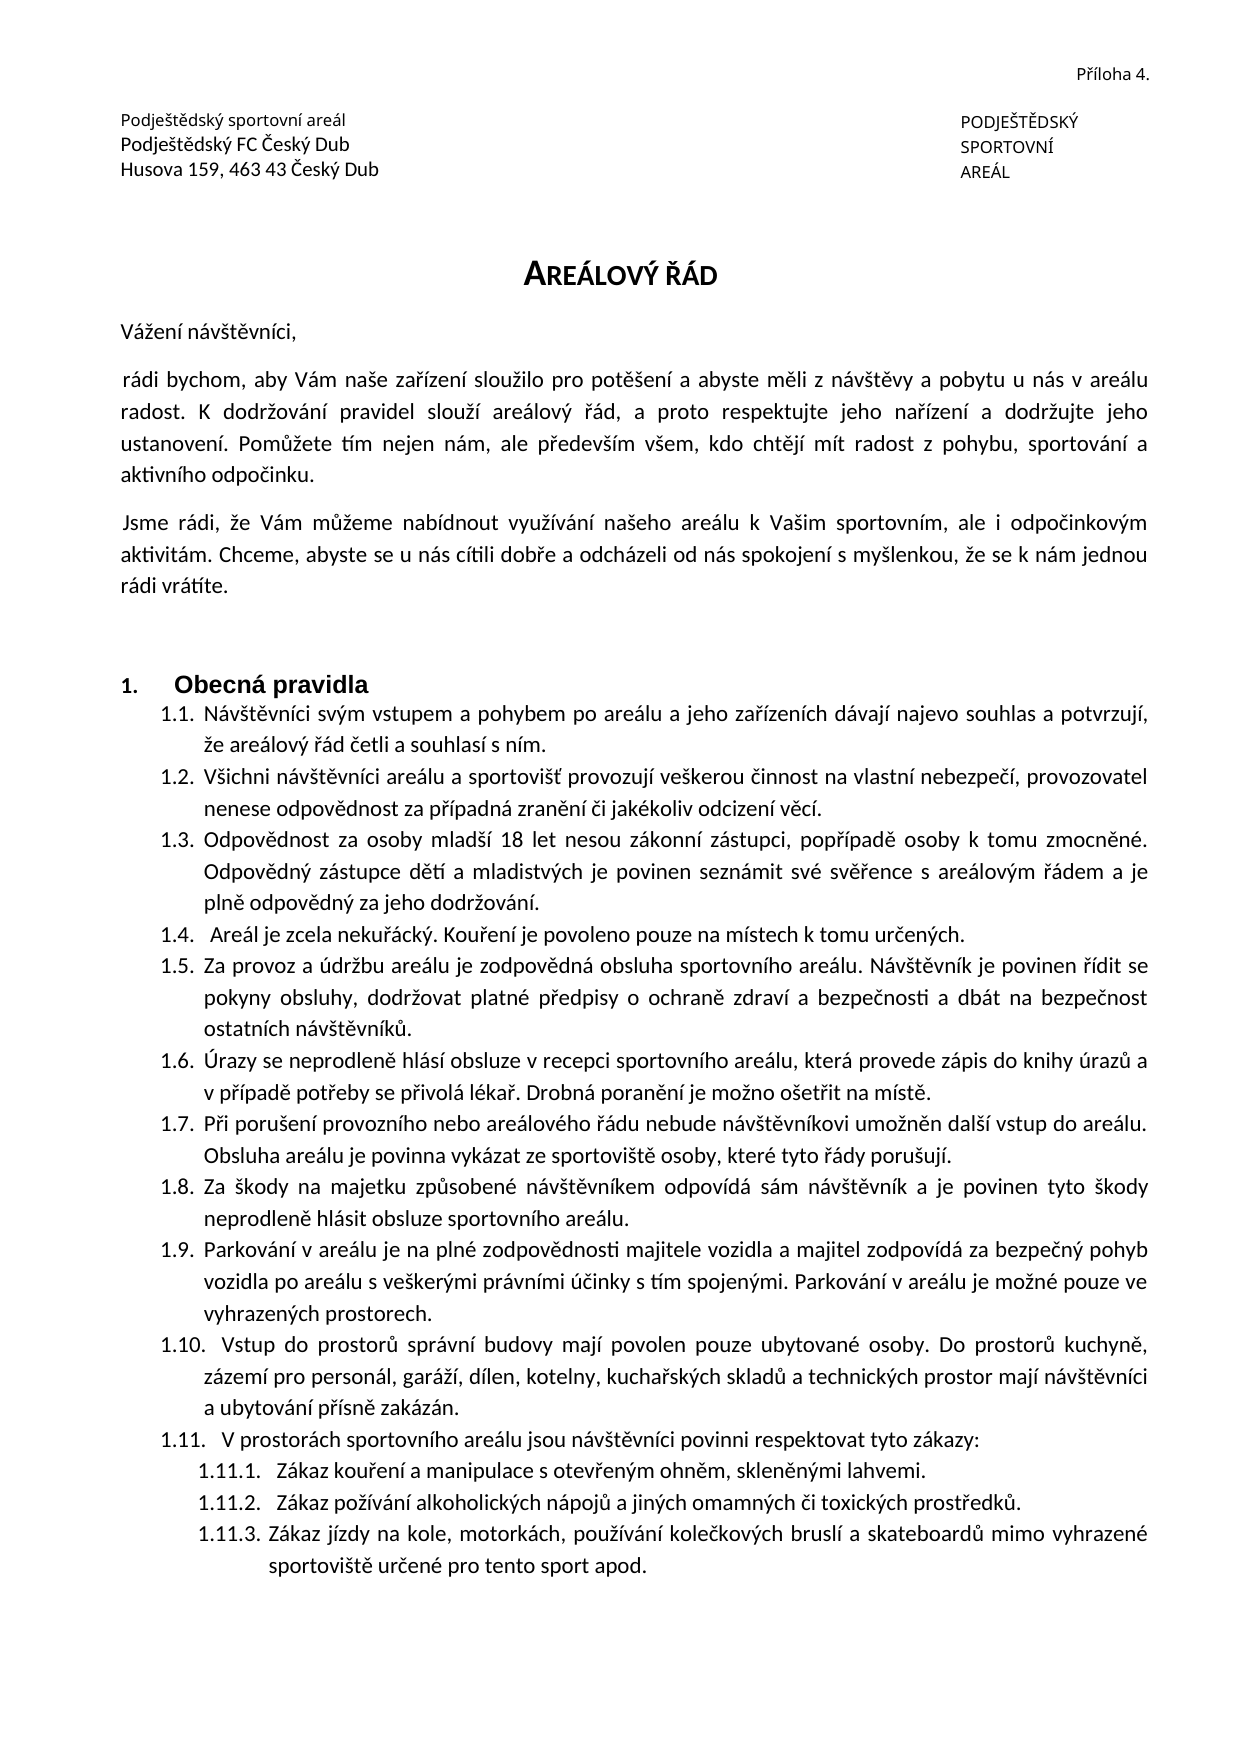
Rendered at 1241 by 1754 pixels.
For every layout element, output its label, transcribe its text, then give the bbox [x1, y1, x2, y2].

list Zákaz jízdy na kole, motorkách, používání kolečkových bruslí a skateboardů mimo vyhrazené sportoviště určené pro tento sport apod. [197, 1519, 1150, 1579]
text Podještědský FC Český Dub [91, 131, 1150, 156]
text Podještědský sportovní areál [91, 108, 1150, 131]
text Jsme rádi, že Vám můžeme nabídnout využívání našeho areálu k Vašim sportovním, ale i odpočinkovým aktivitám. Chceme, abyste se u nás cítili dobře a odcházeli od nás spokojení s myšlenkou, že se k nám jednou rádi vrátíte. [120, 508, 1150, 599]
list Úrazy se neprodleně hlásí obsluze v recepci sportovního areálu, která provede zápis do knihy úrazů a v případě potřeby se přivolá lékař. Drobná poranění je možno ošetřit na místě. [160, 1046, 1150, 1106]
text Vážení návštěvníci, [91, 317, 1150, 345]
list Odpovědnost za osoby mladší 18 let nesou zákonní zástupci, popřípadě osoby k tomu zmocněné. Odpovědný zástupce dětí a mladistvých je povinen seznámit své svěřence s areálovým řádem a je plně odpovědný za jeho dodržování. [160, 825, 1150, 916]
text rádi bychom, aby Vám naše zařízení sloužilo pro potěšení a abyste měli z návštěvy a pobytu u nás v areálu radost. K dodržování pravidel slouží areálový řád, a proto respektujte jeho nařízení a dodržujte jeho ustanovení. Pomůžete tím nejen nám, ale především všem, kdo chtějí mít radost z pohybu, sportování a aktivního odpočinku. [120, 366, 1150, 488]
list V prostorách sportovního areálu jsou návštěvníci povinni respektovat tyto zákazy: [91, 1425, 1150, 1453]
list Areál je zcela nekuřácký. Kouření je povoleno pouze na místech k tomu určených. [91, 920, 1150, 948]
list Zákaz požívání alkoholických nápojů a jiných omamných či toxických prostředků. [197, 1488, 1150, 1516]
list Parkování v areálu je na plné zodpovědnosti majitele vozidla a majitel zodpovídá za bezpečný pohyb vozidla po areálu s veškerými právními účinky s tím spojenými. Parkování v areálu je možné pouze ve vyhrazených prostorech. [160, 1236, 1150, 1327]
list Za škody na majetku způsobené návštěvníkem odpovídá sám návštěvník a je povinen tyto škody neprodleně hlásit obsluze sportovního areálu. [160, 1172, 1150, 1232]
list Zákaz kouření a manipulace s otevřeným ohněm, skleněnými lahvemi. [197, 1456, 1150, 1484]
list Všichni návštěvníci areálu a sportovišť provozují veškerou činnost na vlastní nebezpečí, provozovatel nenese odpovědnost za případná zranění či jakékoliv odcizení věcí. [160, 762, 1150, 822]
text Husova 159, 463 43 Český Dub [91, 156, 1150, 182]
text AREÁLOVÝ ŘÁD [91, 248, 1150, 294]
list Vstup do prostorů správní budovy mají povolen pouze ubytované osoby. Do prostorů kuchyně, zázemí pro personál, garáží, dílen, kotelny, kuchařských skladů a technických prostor mají návštěvníci a ubytování přísně zakázán. [160, 1330, 1150, 1421]
list Při porušení provozního nebo areálového řádu nebude návštěvníkovi umožněn další vstup do areálu. Obsluha areálu je povinna vykázat ze sportoviště osoby, které tyto řády porušují. [160, 1109, 1150, 1169]
list Obecná pravidla [91, 670, 1150, 699]
list Za provoz a údržbu areálu je zodpovědná obsluha sportovního areálu. Návštěvník je povinen řídit se pokyny obsluhy, dodržovat platné předpisy o ochraně zdraví a bezpečnosti a dbát na bezpečnost ostatních návštěvníků. [160, 951, 1150, 1043]
list Návštěvníci svým vstupem a pohybem po areálu a jeho zařízeních dávají najevo souhlas a potvrzují, že areálový řád četli a souhlasí s ním. [160, 699, 1150, 758]
text Příloha 4. [91, 63, 1150, 86]
